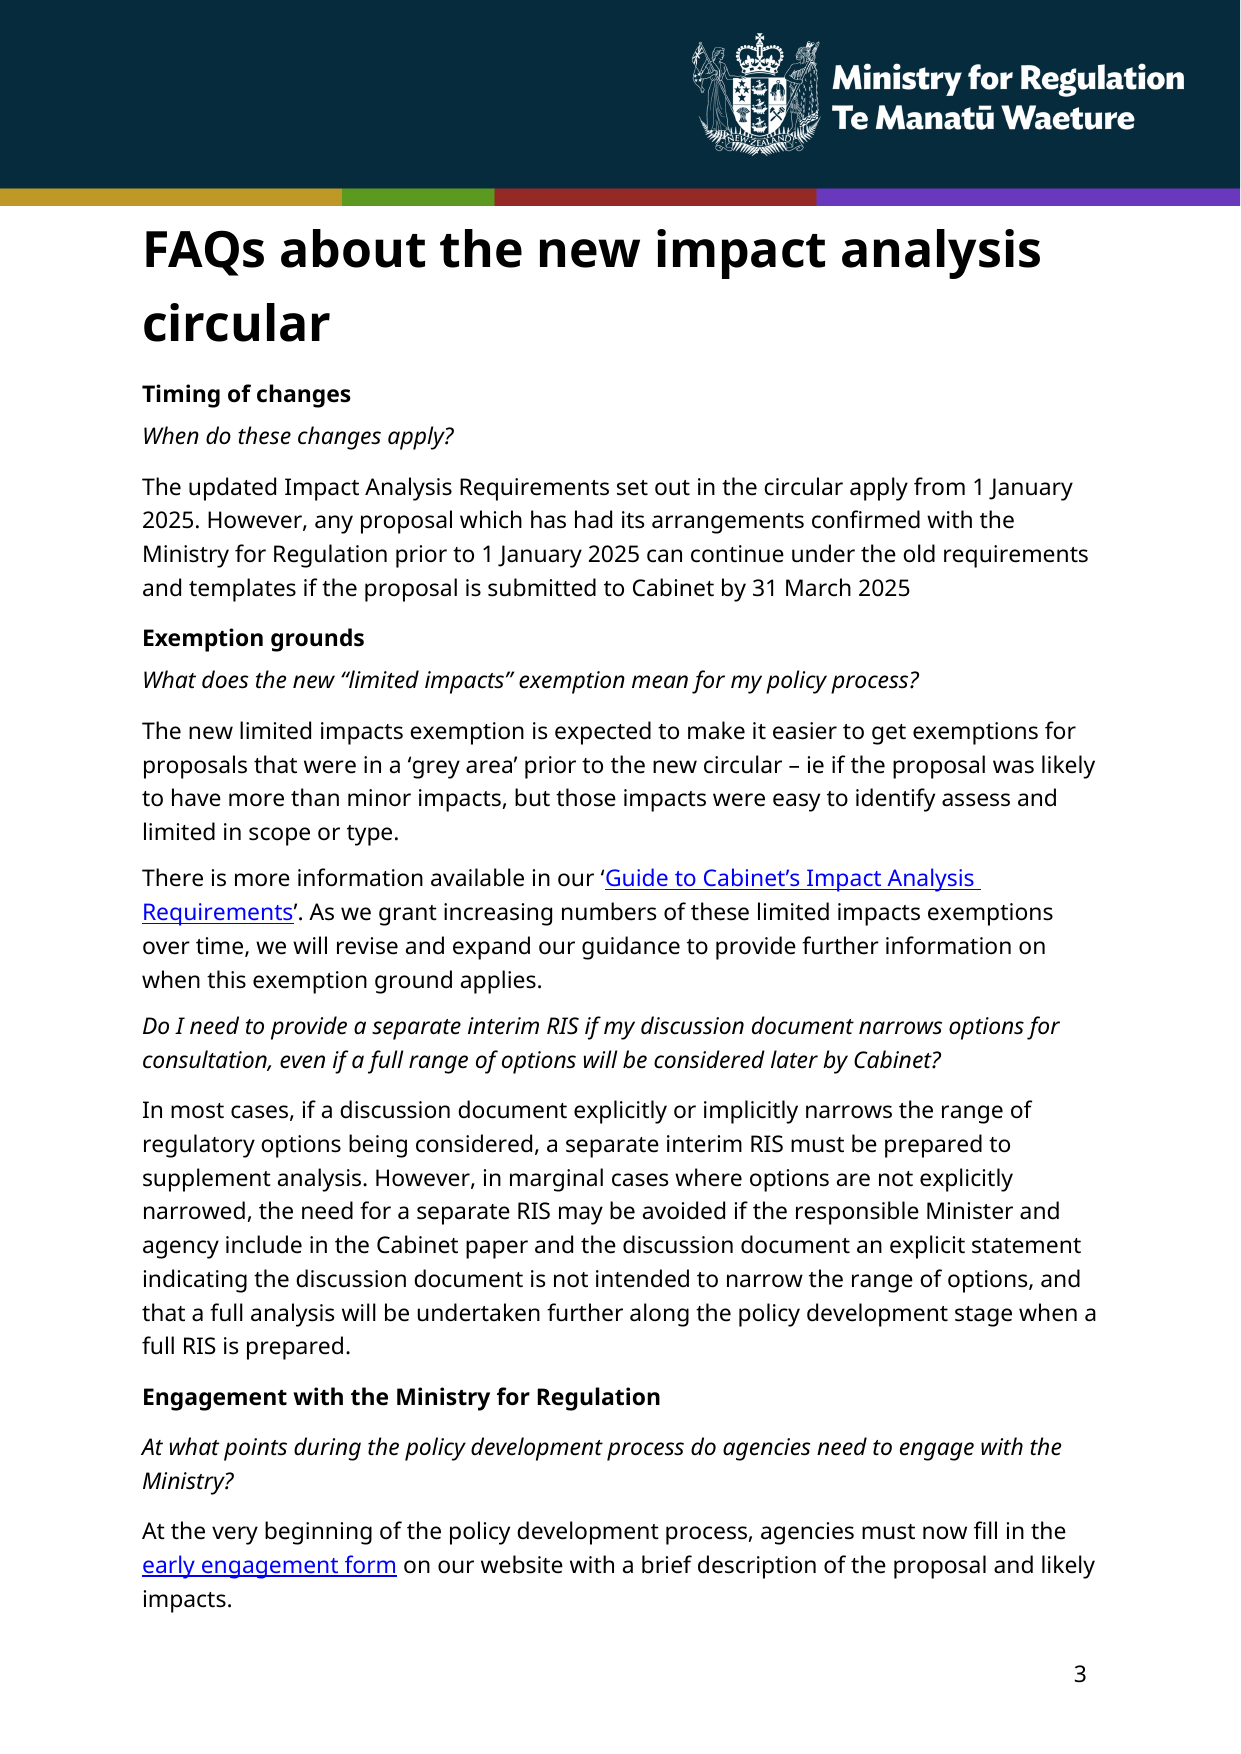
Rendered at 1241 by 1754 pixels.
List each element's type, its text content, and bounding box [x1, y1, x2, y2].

text There is more information available in our ‘Guide to Cabinet’s Impact Analysis Requirements’. As we grant increasing numbers of these limited impacts exemptions over time, we will revise and expand our guidance to provide further information on when this exemption ground applies. [142, 862, 1098, 995]
text At what points during the policy development process do agencies need to engage with the Ministry? [142, 1431, 1098, 1496]
subtitle Exemption grounds [142, 622, 1098, 653]
text At the very beginning of the policy development process, agencies must now fill in the early engagement form on our website with a brief description of the proposal and likely impacts. [142, 1515, 1098, 1614]
text The updated Impact Analysis Requirements set out in the circular apply from 1 January 2025. However, any proposal which has had its arrangements confirmed with the Ministry for Regulation prior to 1 January 2025 can continue under the old requirements and templates if the proposal is submitted to Cabinet by 31 March 2025 [142, 471, 1098, 603]
text What does the new “limited impacts” exemption mean for my policy process? [142, 664, 1098, 696]
text The new limited impacts exemption is expected to make it easier to get exemptions for proposals that were in a ‘grey area’ prior to the new circular – ie if the proposal was likely to have more than minor impacts, but those impacts were easy to identify assess and limited in scope or type. [142, 715, 1098, 847]
picture [0, 0, 1241, 206]
text Engagement with the Ministry for Regulation [142, 1381, 1098, 1412]
text In most cases, if a discussion document explicitly or implicitly narrows the range of regulatory options being considered, a separate interim RIS must be prepared to supplement analysis. However, in marginal cases where options are not explicitly narrowed, the need for a separate RIS may be avoided if the responsible Minister and agency include in the Cabinet paper and the discussion document an explicit statement indicating the discussion document is not intended to narrow the range of options, and that a full analysis will be undertaken further along the policy development stage when a full RIS is prepared. [142, 1094, 1098, 1361]
text Do I need to provide a separate interim RIS if my discussion document narrows options for consultation, even if a full range of options will be considered later by Cabinet? [142, 1010, 1098, 1075]
subtitle Timing of changes [142, 378, 1098, 409]
text When do these changes apply? [142, 420, 1098, 451]
subtitle FAQs about the new impact analysis circular [142, 214, 1098, 356]
